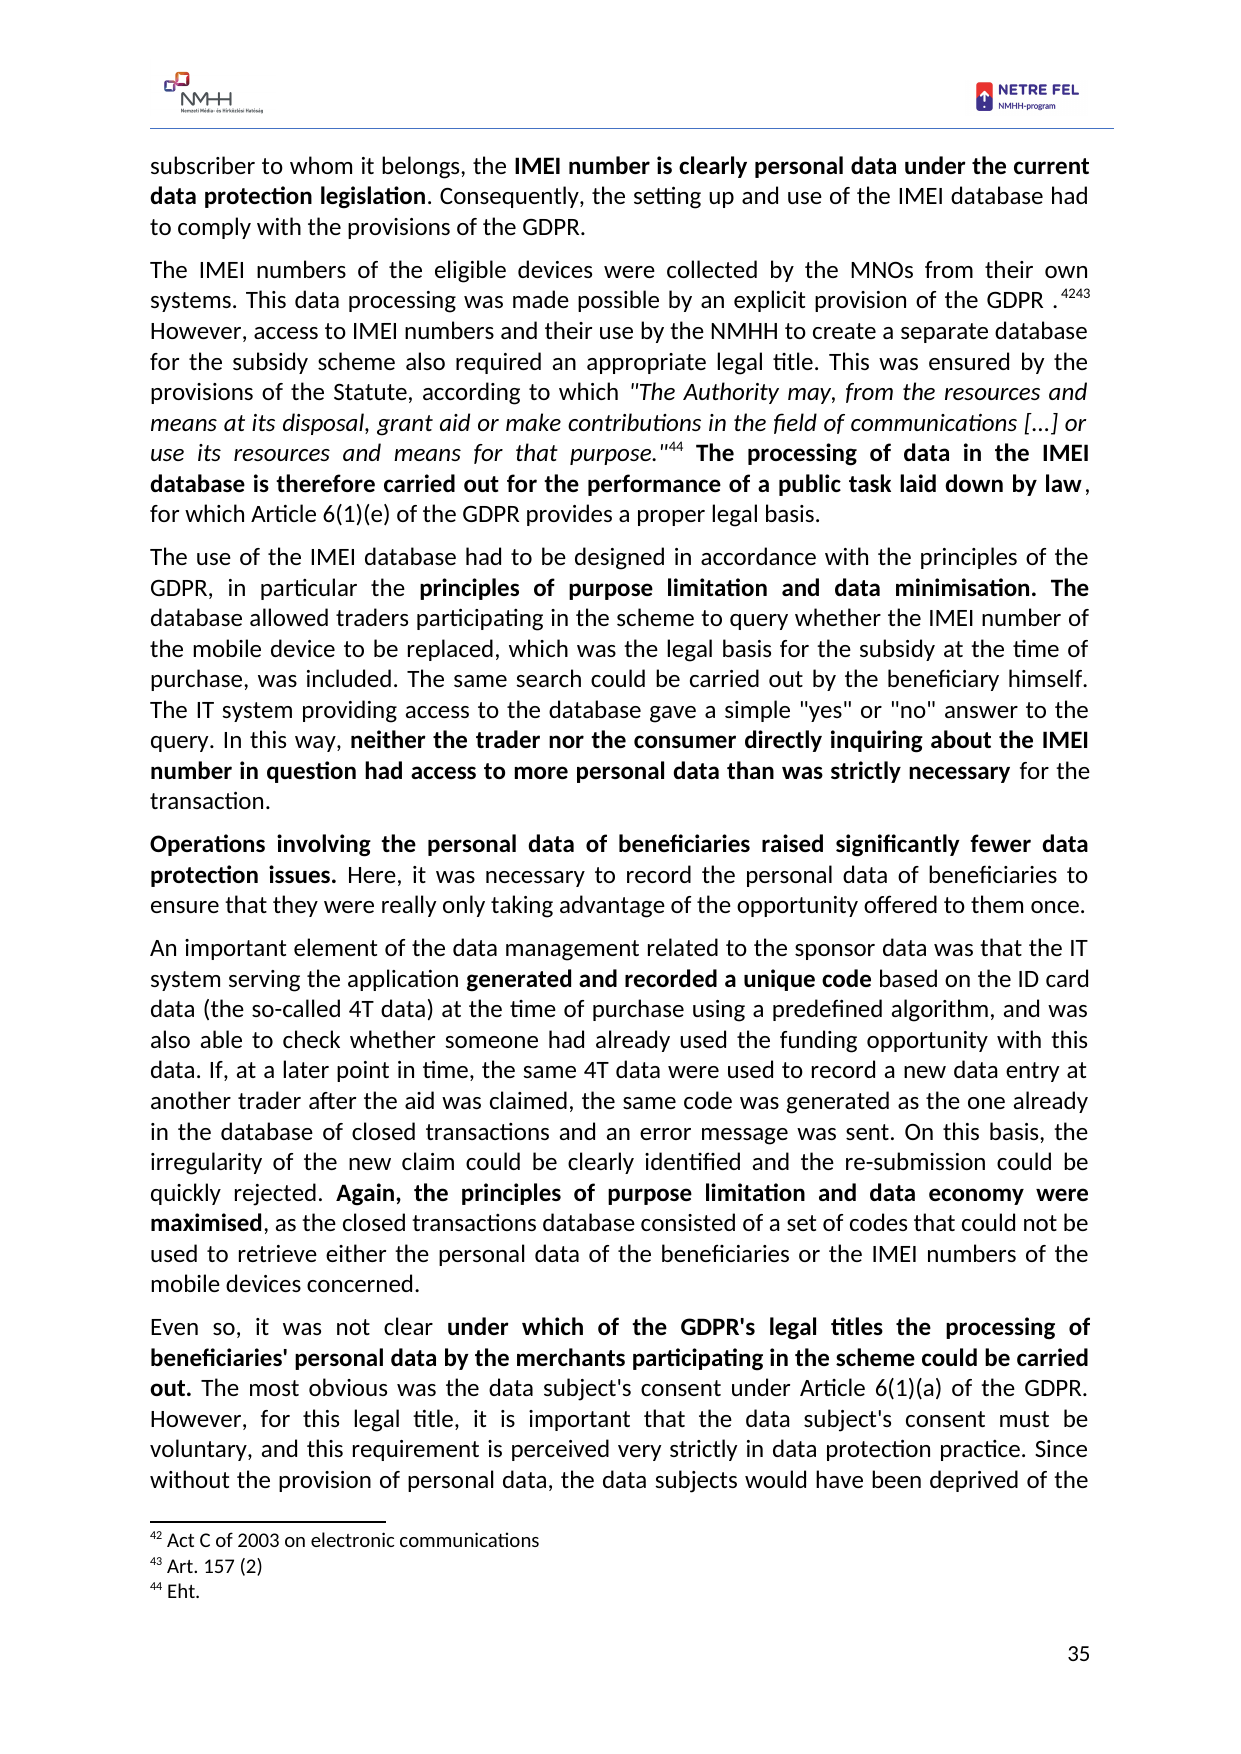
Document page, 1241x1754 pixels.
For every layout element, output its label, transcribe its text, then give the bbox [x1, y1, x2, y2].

text Operations involving the personal data of beneficiaries raised significantly fewer data protection issues. Here, it was necessary to record the personal data of beneficiaries to ensure that they were really only taking advantage of the opportunity offered to them once. [150, 828, 1090, 920]
picture [964, 80, 1089, 116]
text The IMEI numbers of the eligible devices were collected by the MNOs from their own systems. This data processing was made possible by an explicit provision of the GDPR . However, access to IMEI numbers and their use by the NMHH to create a separate database for the subsidy scheme also required an appropriate legal title. This was ensured by the provisions of the Statute, according to which "The Authority may, from the resources and means at its disposal, grant aid or make contributions in the field of communications [...] or use its resources and means for that purpose." The processing of data in the IMEI database is therefore carried out for the performance of a public task laid down by law, for which Article 6(1)(e) of the GDPR provides a proper legal basis. [150, 254, 1090, 529]
picture [150, 59, 277, 116]
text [150, 1311, 1090, 1494]
text An important element of the data management related to the sponsor data was that the IT system serving the application generated and recorded a unique code based on the ID card data (the so-called 4T data) at the time of purchase using a predefined algorithm, and was also able to check whether someone had already used the funding opportunity with this data. If, at a later point in time, the same 4T data were used to record a new data entry at another trader after the aid was claimed, the same code was generated as the one already in the database of closed transactions and an error message was sent. On this basis, the irregularity of the new claim could be clearly identified and the re-submission could be quickly rejected. Again, the principles of purpose limitation and data economy were maximised, as the closed transactions database consisted of a set of codes that could not be used to retrieve either the personal data of the beneficiaries or the IMEI numbers of the mobile devices concerned. [150, 932, 1090, 1299]
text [150, 150, 1090, 242]
text The use of the IMEI database had to be designed in accordance with the principles of the GDPR, in particular the principles of purpose limitation and data minimisation. The database allowed traders participating in the scheme to query whether the IMEI number of the mobile device to be replaced, which was the legal basis for the subsidy at the time of purchase, was included. The same search could be carried out by the beneficiary himself. The IT system providing access to the database gave a simple "yes" or "no" answer to the query. In this way, neither the trader nor the consumer directly inquiring about the IMEI number in question had access to more personal data than was strictly necessary for the transaction. [150, 541, 1090, 816]
